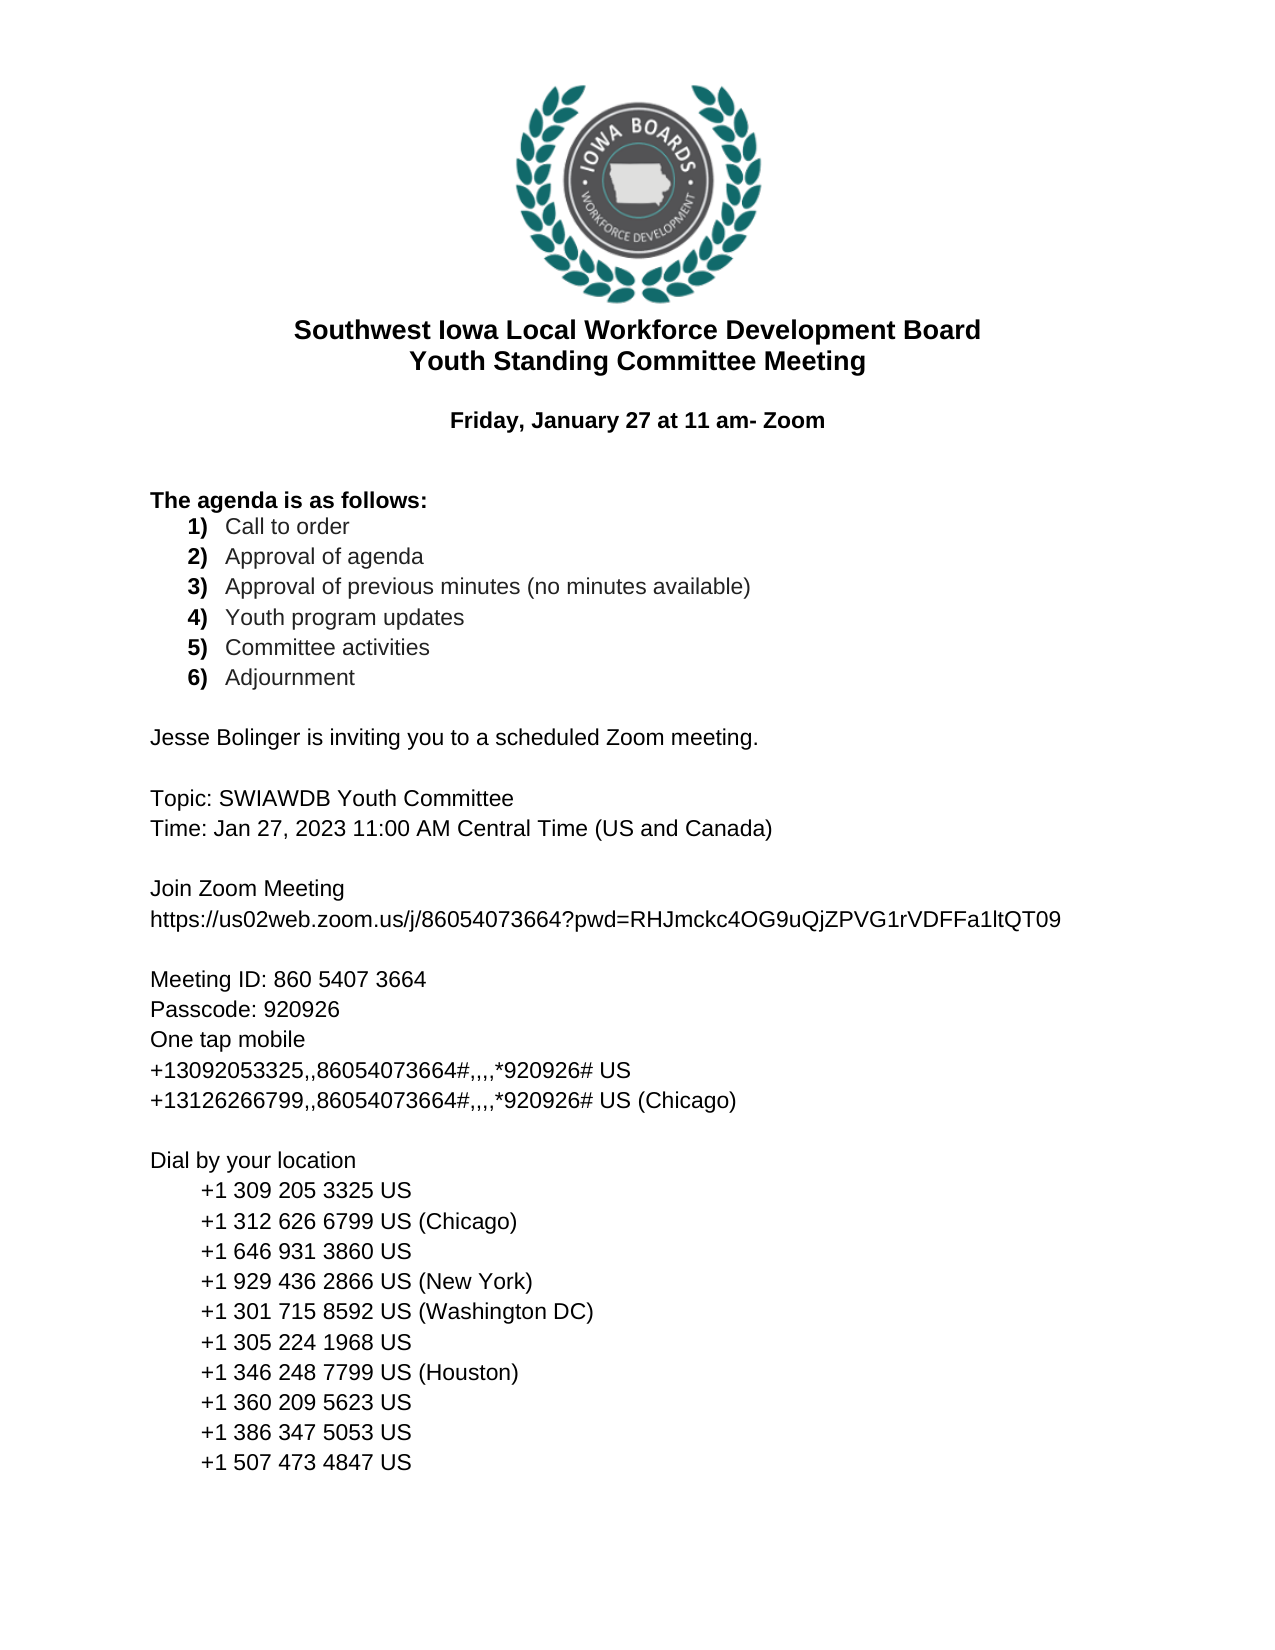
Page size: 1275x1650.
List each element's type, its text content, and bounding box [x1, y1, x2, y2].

text Join Zoom Meeting [150, 875, 1125, 902]
text One tap mobile [150, 1026, 1125, 1053]
list Approval of previous minutes (no minutes available) [187, 573, 1125, 600]
text +13092053325,,86054073664#,,,,*920926# US [150, 1057, 1125, 1083]
text https://us02web.zoom.us/j/86054073664?pwd=RHJmckc4OG9uQjZPVG1rVDFFa1ltQT09 [150, 906, 1125, 932]
text Jesse Bolinger is inviting you to a scheduled Zoom meeting. [150, 724, 1125, 751]
text +1 301 715 8592 US (Washington DC) [150, 1298, 1125, 1325]
text +1 507 473 4847 US [150, 1449, 1125, 1476]
list Committee activities [187, 634, 1125, 660]
text +1 305 224 1968 US [150, 1328, 1125, 1355]
text +1 346 248 7799 US (Houston) [150, 1359, 1125, 1385]
text Friday, January 27 at 11 am- Zoom [150, 407, 1125, 434]
text +1 309 205 3325 US [150, 1177, 1125, 1204]
text +1 360 209 5623 US [150, 1389, 1125, 1415]
text +1 312 626 6799 US (Chicago) [150, 1208, 1125, 1234]
list Adjournment [187, 664, 1125, 690]
text Youth Standing Committee Meeting [150, 345, 1125, 376]
text The agenda is as follows: [150, 487, 1125, 513]
text Dial by your location [150, 1147, 1125, 1174]
text +1 929 436 2866 US (New York) [150, 1268, 1125, 1294]
text +13126266799,,86054073664#,,,,*920926# US (Chicago) [150, 1087, 1125, 1113]
text +1 646 931 3860 US [150, 1238, 1125, 1264]
text Time: Jan 27, 2023 11:00 AM Central Time (US and Canada) [150, 815, 1125, 841]
picture [500, 75, 775, 314]
text Topic: SWIAWDB Youth Committee [150, 785, 1125, 811]
text +1 386 347 5053 US [150, 1419, 1125, 1446]
list Youth program updates [187, 603, 1125, 630]
text Southwest Iowa Local Workforce Development Board [150, 314, 1125, 345]
text Passcode: 920926 [150, 996, 1125, 1023]
list Approval of agenda [187, 543, 1125, 569]
text Meeting ID: 860 5407 3664 [150, 966, 1125, 992]
list Call to order [187, 513, 1125, 539]
